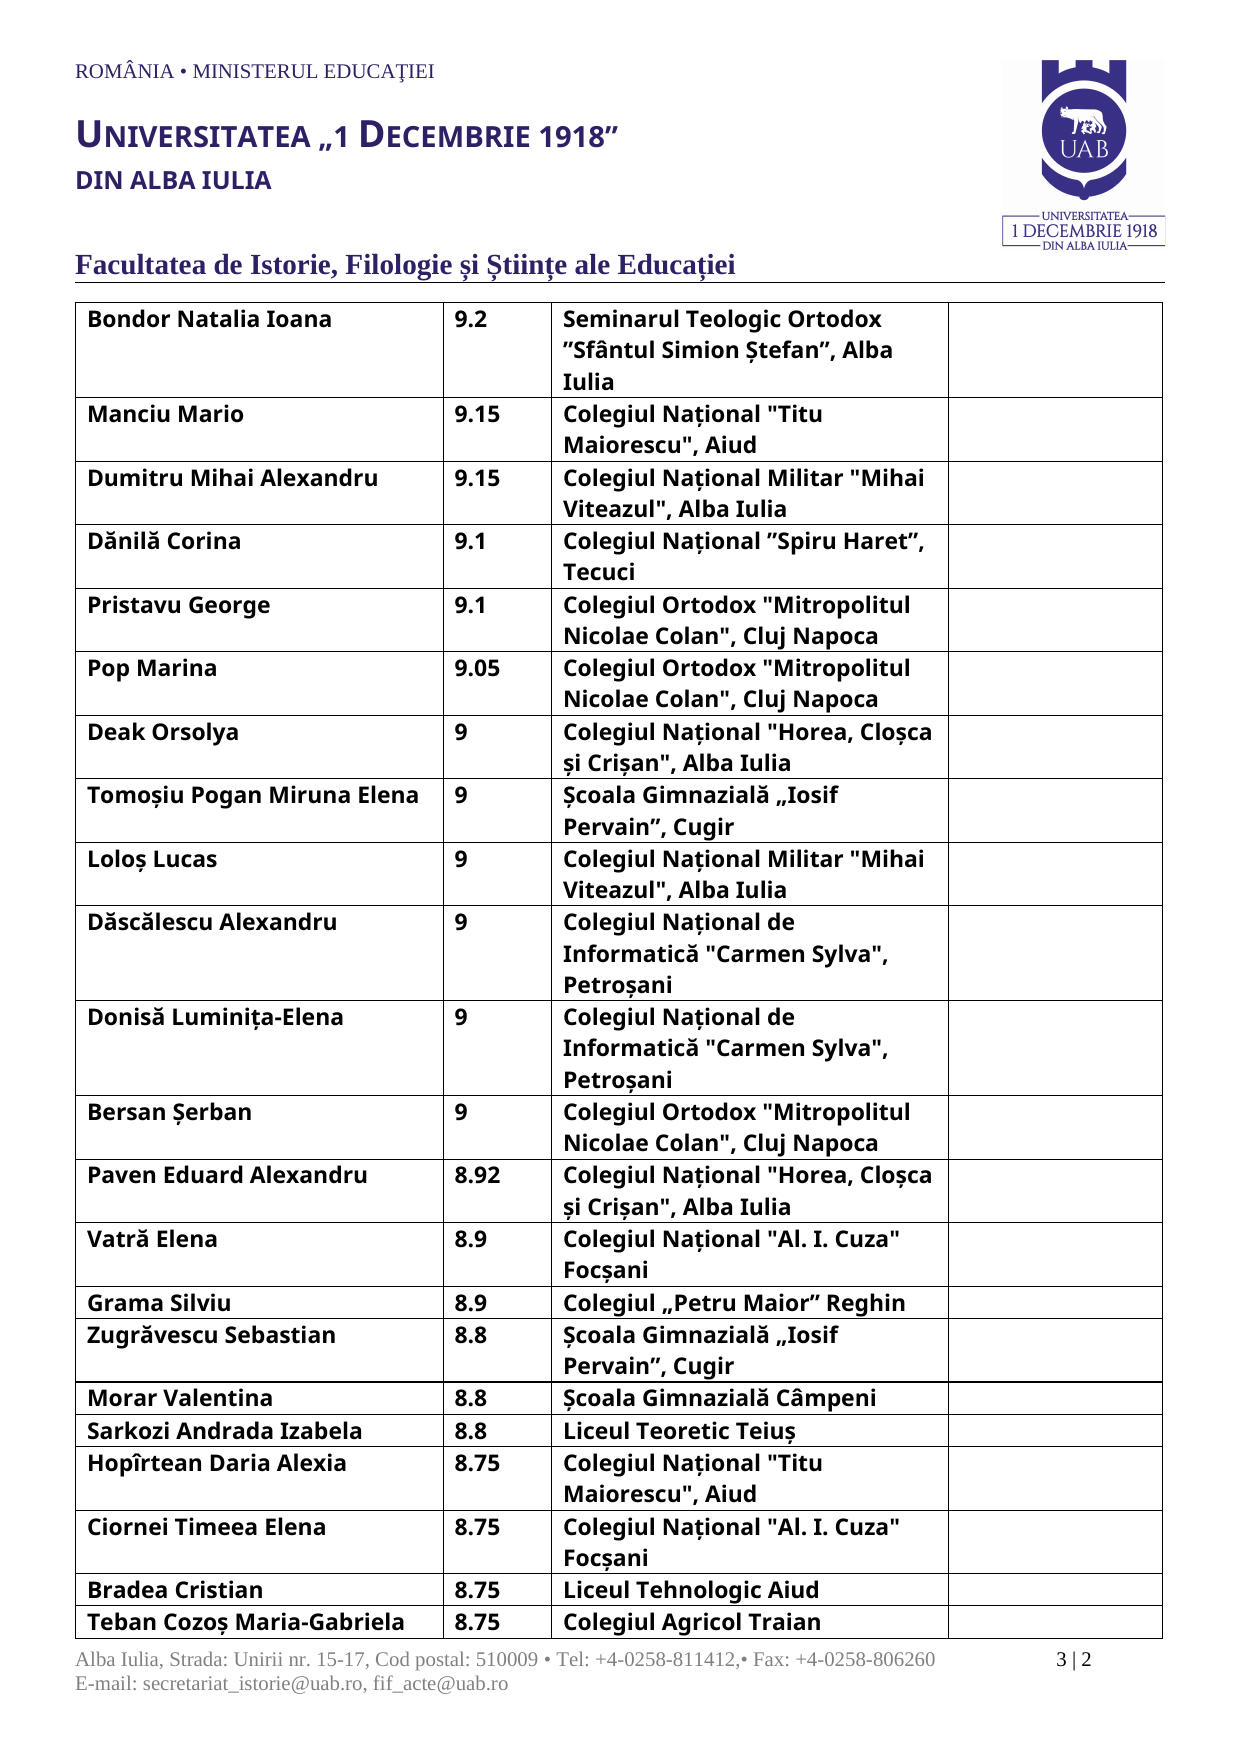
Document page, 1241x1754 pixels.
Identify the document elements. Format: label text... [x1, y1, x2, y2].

table_cell Colegiul Național "Al. I. Cuza" Focșani [552, 1511, 948, 1573]
table_cell [949, 1574, 1162, 1605]
table_cell 8.8 [444, 1319, 551, 1381]
table_cell Colegiul Național ”Spiru Haret”, Tecuci [552, 525, 948, 588]
table_cell 9 [444, 906, 551, 1000]
table_cell Colegiul Național "Titu Maiorescu", Aiud [552, 398, 948, 461]
table_cell Colegiul Ortodox "Mitropolitul Nicolae Colan", Cluj Napoca [552, 652, 948, 715]
table_cell Colegiul Național Militar "Mihai Viteazul", Alba Iulia [552, 843, 948, 905]
table_cell [949, 779, 1162, 842]
table_cell [949, 1447, 1162, 1509]
table_cell [949, 1383, 1162, 1414]
table_cell [949, 1096, 1162, 1158]
table_cell 8.9 [444, 1287, 551, 1318]
table_cell Pristavu George [76, 589, 443, 651]
table_cell 9.1 [444, 525, 551, 588]
table_cell Școala Gimnazială „Iosif Pervain”, Cugir [552, 1319, 948, 1381]
table_cell 8.8 [444, 1415, 551, 1446]
table_cell Dăscălescu Alexandru [76, 906, 443, 1000]
table_cell Vatră Elena [76, 1223, 443, 1286]
table_cell Colegiul Național "Al. I. Cuza" Focșani [552, 1223, 948, 1286]
table_cell Grama Silviu [76, 1287, 443, 1318]
table_cell 8.75 [444, 1606, 551, 1638]
table_cell Colegiul Național de Informatică "Carmen Sylva", Petroșani [552, 1001, 948, 1095]
table_cell [949, 525, 1162, 588]
table_cell Pop Marina [76, 652, 443, 715]
table_cell 9 [444, 716, 551, 778]
table_cell Seminarul Teologic Ortodox ”Sfântul Simion Ștefan”, Alba Iulia [552, 303, 948, 397]
table_cell Școala Gimnazială „Iosif Pervain”, Cugir [552, 779, 948, 842]
table_cell [949, 303, 1162, 397]
table_cell 9.2 [444, 303, 551, 397]
table_cell Tomoșiu Pogan Miruna Elena [76, 779, 443, 842]
table_cell Liceul Teoretic Teiuș [552, 1415, 948, 1446]
table_cell Bradea Cristian [76, 1574, 443, 1605]
table_cell 8.8 [444, 1383, 551, 1414]
table_cell Teban Cozoș Maria-Gabriela [76, 1606, 443, 1638]
table_cell Colegiul Național "Horea, Cloșca și Crișan", Alba Iulia [552, 1160, 948, 1222]
table_cell Colegiul Ortodox "Mitropolitul Nicolae Colan", Cluj Napoca [552, 1096, 948, 1158]
table_cell 9.15 [444, 398, 551, 461]
table_cell Colegiul Agricol Traian Săvulescu, Târgu Mureș [552, 1606, 948, 1638]
table_cell Deak Orsolya [76, 716, 443, 778]
table_cell [949, 1160, 1162, 1222]
table_cell [949, 1511, 1162, 1573]
table_cell 9 [444, 1096, 551, 1158]
table_cell [949, 1223, 1162, 1286]
table_cell Hopîrtean Daria Alexia [76, 1447, 443, 1509]
table_cell Paven Eduard Alexandru [76, 1160, 443, 1222]
table_cell Donisă Luminița-Elena [76, 1001, 443, 1095]
table_cell [949, 843, 1162, 905]
table_cell Ciornei Timeea Elena [76, 1511, 443, 1573]
table_cell Dumitru Mihai Alexandru [76, 462, 443, 524]
table_cell Dănilă Corina [76, 525, 443, 588]
table_cell 9.05 [444, 652, 551, 715]
table_cell Colegiul Național "Titu Maiorescu", Aiud [552, 1447, 948, 1509]
table_cell 8.9 [444, 1223, 551, 1286]
table_cell Școala Gimnazială Câmpeni [552, 1383, 948, 1414]
table_cell Sarkozi Andrada Izabela [76, 1415, 443, 1446]
table_cell [949, 1415, 1162, 1446]
table_cell 9.15 [444, 462, 551, 524]
table_cell 8.92 [444, 1160, 551, 1222]
table_cell Manciu Mario [76, 398, 443, 461]
table_cell 9.1 [444, 589, 551, 651]
table_cell [949, 1606, 1162, 1638]
table_cell Colegiul „Petru Maior” Reghin [552, 1287, 948, 1318]
table_cell Colegiul Ortodox "Mitropolitul Nicolae Colan", Cluj Napoca [552, 589, 948, 651]
table_cell [949, 652, 1162, 715]
table_cell Bersan Șerban [76, 1096, 443, 1158]
table_cell 8.75 [444, 1447, 551, 1509]
table_cell 9 [444, 1001, 551, 1095]
picture [1002, 60, 1166, 250]
table_cell [949, 906, 1162, 1000]
table_cell [949, 1319, 1162, 1381]
table_cell Colegiul Național de Informatică "Carmen Sylva", Petroșani [552, 906, 948, 1000]
table_cell 9 [444, 843, 551, 905]
table_cell Colegiul Național Militar "Mihai Viteazul", Alba Iulia [552, 462, 948, 524]
table_cell Liceul Tehnologic Aiud [552, 1574, 948, 1605]
table_cell [949, 716, 1162, 778]
table_cell [949, 398, 1162, 461]
table_cell 8.75 [444, 1574, 551, 1605]
table_cell 9 [444, 779, 551, 842]
table_cell [949, 1001, 1162, 1095]
table_cell Bondor Natalia Ioana [76, 303, 443, 397]
table_cell [949, 589, 1162, 651]
table_cell Colegiul Național "Horea, Cloșca și Crișan", Alba Iulia [552, 716, 948, 778]
table_cell [949, 462, 1162, 524]
table_cell [949, 1287, 1162, 1318]
table_cell 8.75 [444, 1511, 551, 1573]
table_cell Zugrăvescu Sebastian [76, 1319, 443, 1381]
table_cell Loloș Lucas [76, 843, 443, 905]
table_cell Morar Valentina [76, 1383, 443, 1414]
